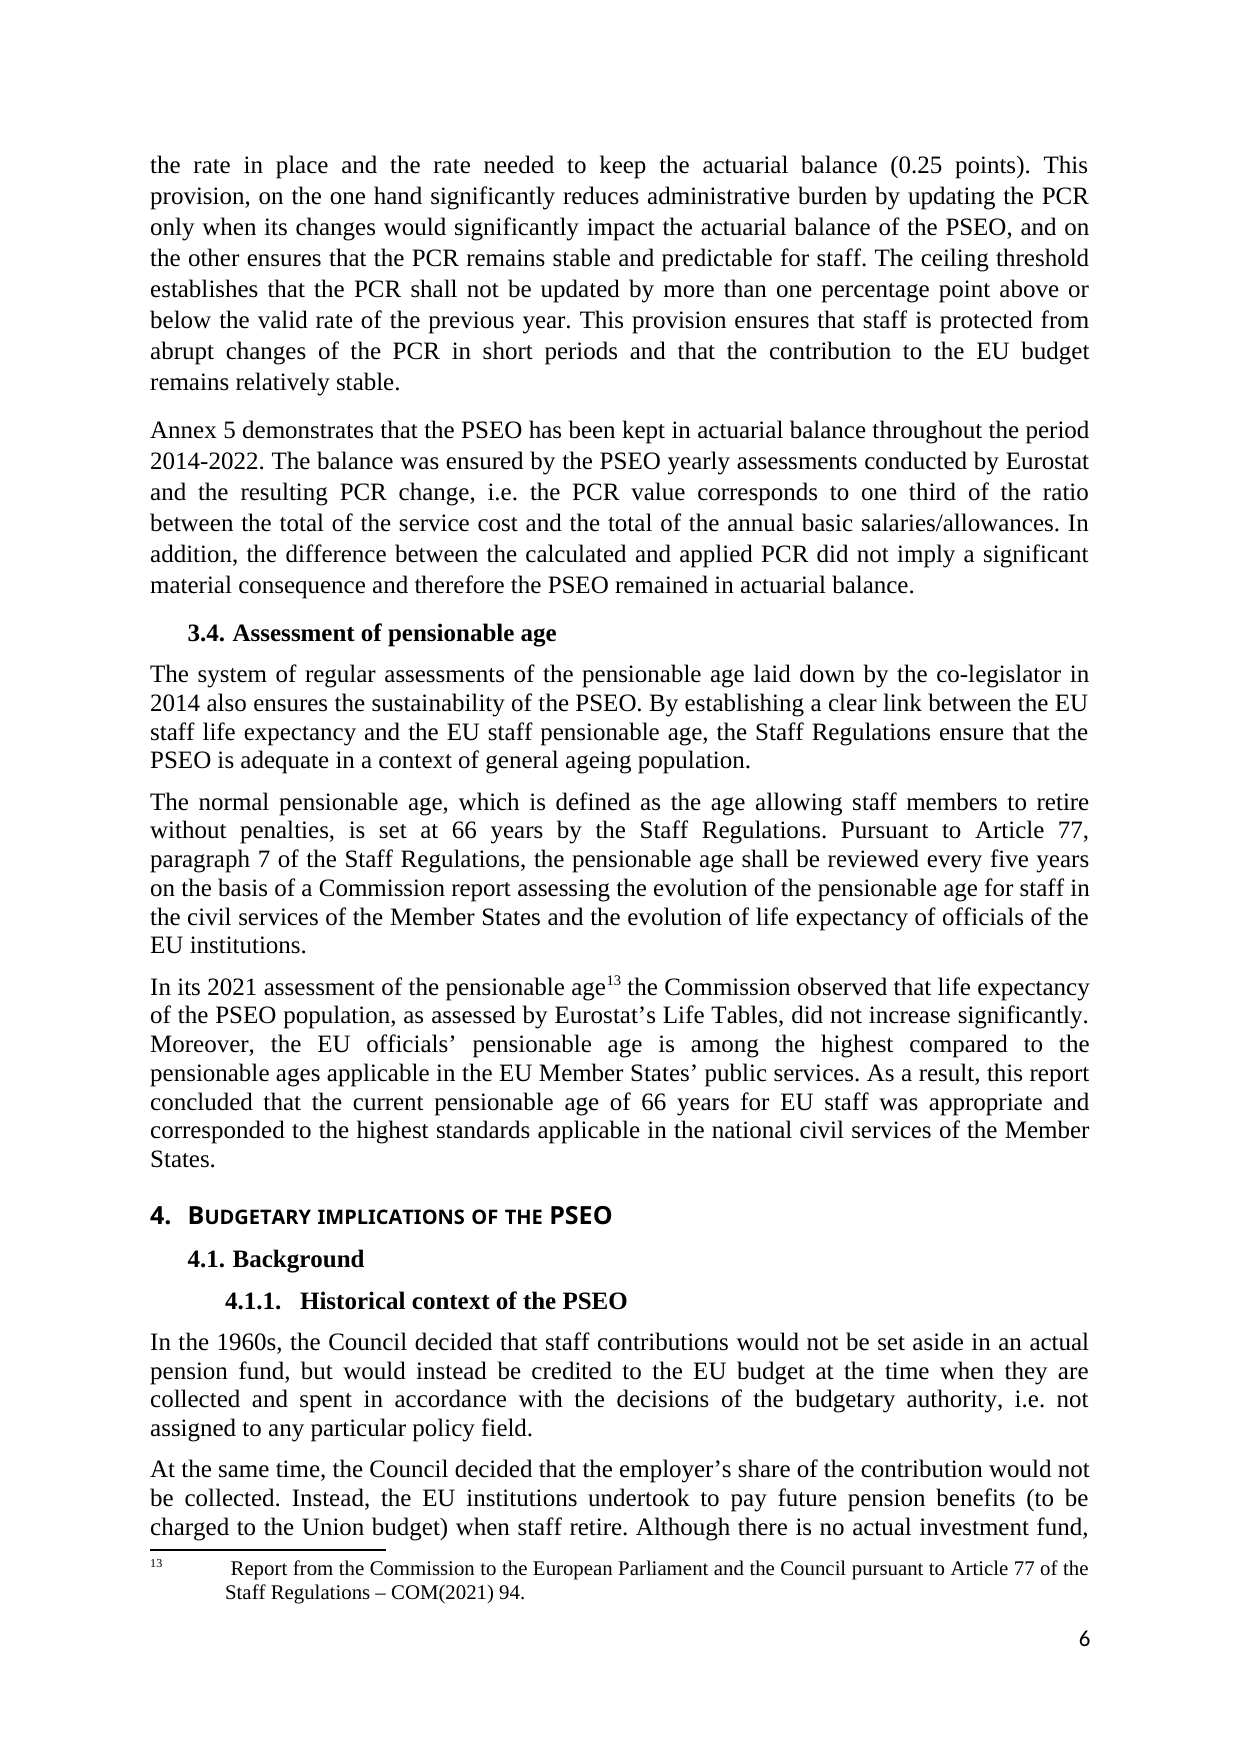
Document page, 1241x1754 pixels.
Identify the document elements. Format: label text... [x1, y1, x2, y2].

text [150, 1454, 1090, 1541]
text Annex 5 demonstrates that the PSEO has been kept in actuarial balance throughout the period 2014-2022. The balance was ensured by the PSEO yearly assessments conducted by Eurostat and the resulting PCR change, i.e. the PCR value corresponds to one third of the ratio between the total of the service cost and the total of the annual basic salaries/allowances. In addition, the difference between the calculated and applied PCR did not imply a significant material consequence and therefore the PSEO remained in actuarial balance. [150, 415, 1090, 599]
subtitle Historical context of the PSEO [225, 1286, 1090, 1314]
text In its 2021 assessment of the pensionable age the Commission observed that life expectancy of the PSEO population, as assessed by Eurostat’s Life Tables, did not increase significantly. Moreover, the EU officials’ pensionable age is among the highest compared to the pensionable ages applicable in the EU Member States’ public services. As a result, this report concluded that the current pensionable age of 66 years for EU staff was appropriate and corresponded to the highest standards applicable in the national civil services of the Member States. [150, 972, 1090, 1173]
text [150, 150, 1090, 396]
subtitle Budgetary implications of the PSEO [150, 1198, 1090, 1232]
text The normal pensionable age, which is defined as the age allowing staff members to retire without penalties, is set at 66 years by the Staff Regulations. Pursuant to Article 77, paragraph 7 of the Staff Regulations, the pensionable age shall be reviewed every five years on the basis of a Commission report assessing the evolution of the pensionable age for staff in the civil services of the Member States and the evolution of life expectancy of officials of the EU institutions. [150, 787, 1090, 959]
text In the 1960s, the Council decided that staff contributions would not be set aside in an actual pension fund, but would instead be credited to the EU budget at the time when they are collected and spent in accordance with the decisions of the budgetary authority, i.e. not assigned to any particular policy field. [150, 1327, 1090, 1442]
subtitle Assessment of pensionable age [187, 618, 1090, 647]
subtitle Background [187, 1244, 1090, 1273]
text The system of regular assessments of the pensionable age laid down by the co-legislator in 2014 also ensures the sustainability of the PSEO. By establishing a clear link between the EU staff life expectancy and the EU staff pensionable age, the Staff Regulations ensure that the PSEO is adequate in a context of general ageing population. [150, 659, 1090, 774]
